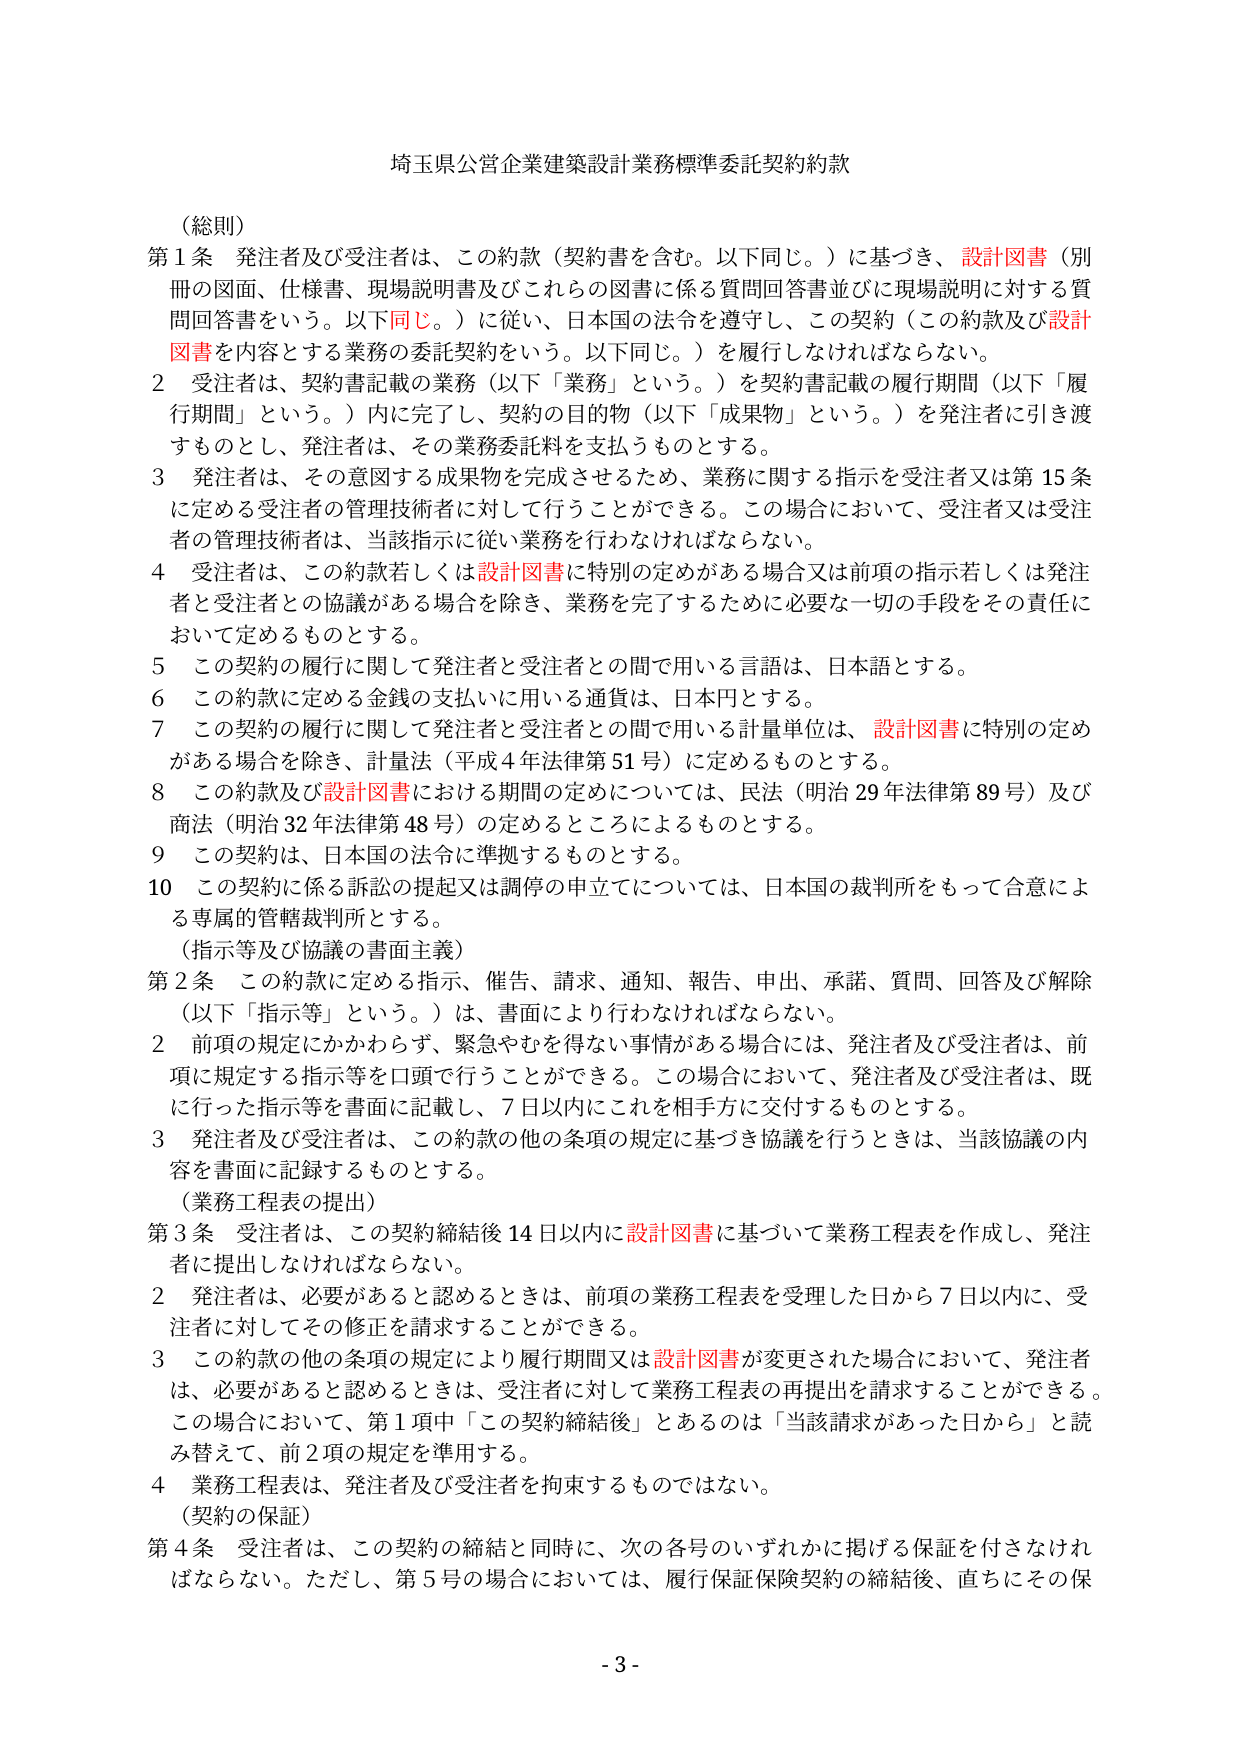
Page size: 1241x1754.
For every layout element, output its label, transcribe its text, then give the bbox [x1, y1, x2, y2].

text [148, 1531, 1092, 1594]
text 第３条 受注者は、この契約締結後14日以内に設計図書に基づいて業務工程表を作成し、発注者に提出しなければならない。 [148, 1216, 1092, 1279]
text ３ この約款の他の条項の規定により履行期間又は設計図書が変更された場合において、発注者は、必要があると認めるときは、受注者に対して業務工程表の再提出を請求することができる。この場合において、第１項中「この契約締結後」とあるのは「当該請求があった日から」と読み替えて、前２項の規定を準用する。 [148, 1342, 1092, 1468]
text 10 この契約に係る訴訟の提起又は調停の申立てについては、日本国の裁判所をもって合意による専属的管轄裁判所とする。 [148, 870, 1092, 933]
text ２ 前項の規定にかかわらず、緊急やむを得ない事情がある場合には、発注者及び受注者は、前項に規定する指示等を口頭で行うことができる。この場合において、発注者及び受注者は、既に行った指示等を書面に記載し、７日以内にこれを相手方に交付するものとする。 [148, 1027, 1092, 1122]
text （業務工程表の提出） [169, 1185, 1092, 1216]
text ４ 業務工程表は、発注者及び受注者を拘束するものではない。 [148, 1468, 1092, 1499]
text 第２条 この約款に定める指示、催告、請求、通知、報告、申出、承諾、質問、回答及び解除（以下「指示等」という。）は、書面により行わなければならない。 [148, 964, 1092, 1027]
text ２ 発注者は、必要があると認めるときは、前項の業務工程表を受理した日から７日以内に、受注者に対してその修正を請求することができる。 [148, 1279, 1092, 1342]
text （契約の保証） [169, 1499, 1092, 1531]
text ４ 受注者は、この約款若しくは設計図書に特別の定めがある場合又は前項の指示若しくは発注者と受注者との協議がある場合を除き、業務を完了するために必要な一切の手段をその責任において定めるものとする。 [148, 555, 1092, 649]
text 第１条 発注者及び受注者は、この約款（契約書を含む。以下同じ。）に基づき、設計図書（別冊の図面、仕様書、現場説明書及びこれらの図書に係る質問回答書並びに現場説明に対する質問回答書をいう。以下同じ。）に従い、日本国の法令を遵守し、この契約（この約款及び設計図書を内容とする業務の委託契約をいう。以下同じ。）を履行しなければならない。 [148, 240, 1092, 366]
text ３ 発注者及び受注者は、この約款の他の条項の規定に基づき協議を行うときは、当該協議の内容を書面に記録するものとする。 [148, 1122, 1092, 1185]
text （指示等及び協議の書面主義） [169, 933, 1092, 964]
text （総則） [169, 209, 1092, 240]
text ３ 発注者は、その意図する成果物を完成させるため、業務に関する指示を受注者又は第15条に定める受注者の管理技術者に対して行うことができる。この場合において、受注者又は受注者の管理技術者は、当該指示に従い業務を行わなければならない。 [148, 461, 1092, 555]
text ２ 受注者は、契約書記載の業務（以下「業務」という。）を契約書記載の履行期間（以下「履行期間」という。）内に完了し、契約の目的物（以下「成果物」という。）を発注者に引き渡すものとし、発注者は、その業務委託料を支払うものとする。 [148, 366, 1092, 461]
text 埼玉県公営企業建築設計業務標準委託契約約款 [148, 148, 1092, 179]
text ７ この契約の履行に関して発注者と受注者との間で用いる計量単位は、設計図書に特別の定めがある場合を除き、計量法（平成４年法律第51号）に定めるものとする。 [148, 712, 1092, 775]
text ９ この契約は、日本国の法令に準拠するものとする。 [148, 838, 1092, 870]
text ５ この契約の履行に関して発注者と受注者との間で用いる言語は、日本語とする。 [148, 649, 1092, 681]
text ８ この約款及び設計図書における期間の定めについては、民法（明治29年法律第89号）及び商法（明治32年法律第48号）の定めるところによるものとする。 [148, 775, 1092, 838]
text ６ この約款に定める金銭の支払いに用いる通貨は、日本円とする。 [148, 681, 1092, 712]
